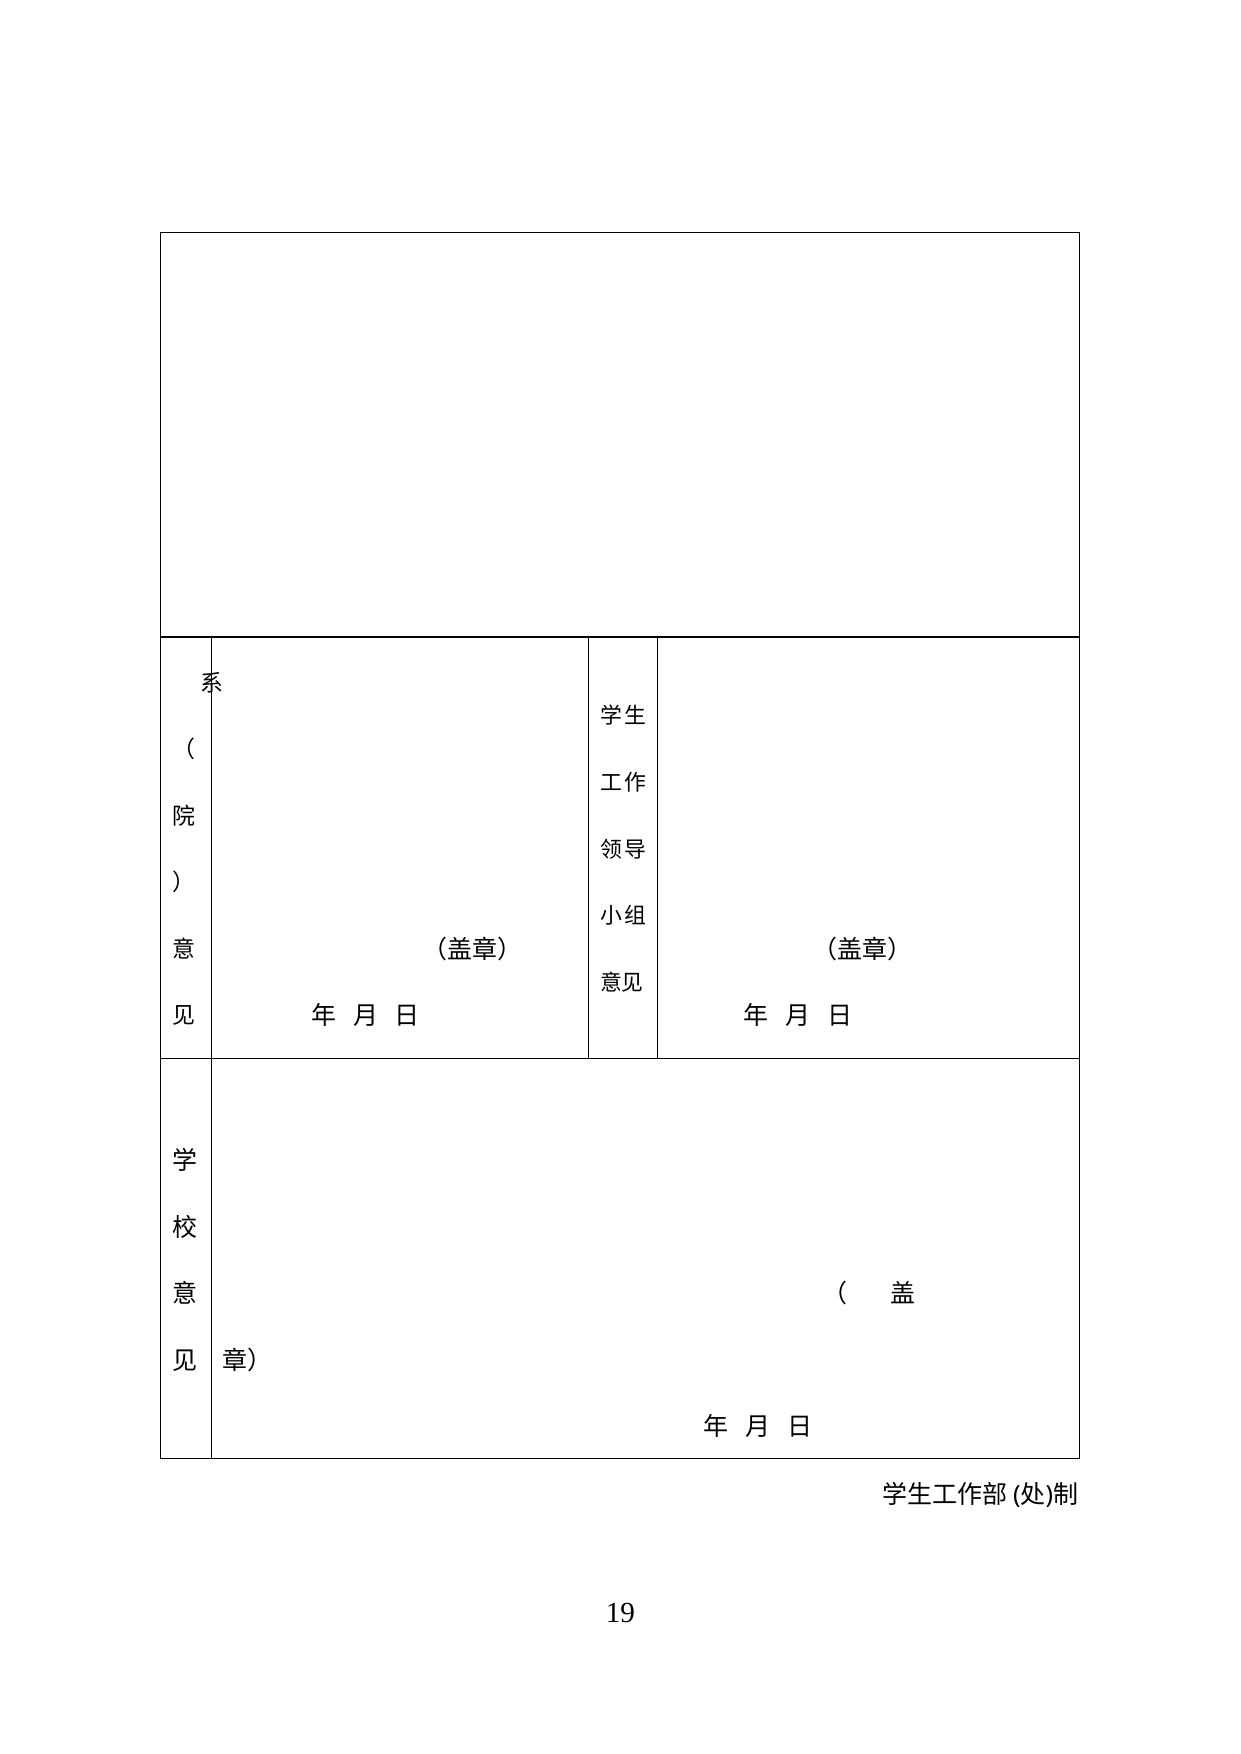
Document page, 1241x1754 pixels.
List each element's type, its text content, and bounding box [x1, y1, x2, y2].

table_cell （盖章） 年 月 日 [212, 638, 588, 1058]
text 学生工作部 (处)制 [162, 1459, 1078, 1526]
table_cell （盖章） 年 月 日 [658, 638, 1079, 1058]
table_cell （盖章） 年 月 日 [212, 1059, 1079, 1458]
table_cell 学 校 意 见 [161, 1059, 211, 1458]
table_cell [161, 233, 1079, 636]
table_cell 系（院）意见 [161, 638, 211, 1058]
table_cell 学生工作领导小组意见 [589, 638, 657, 1058]
